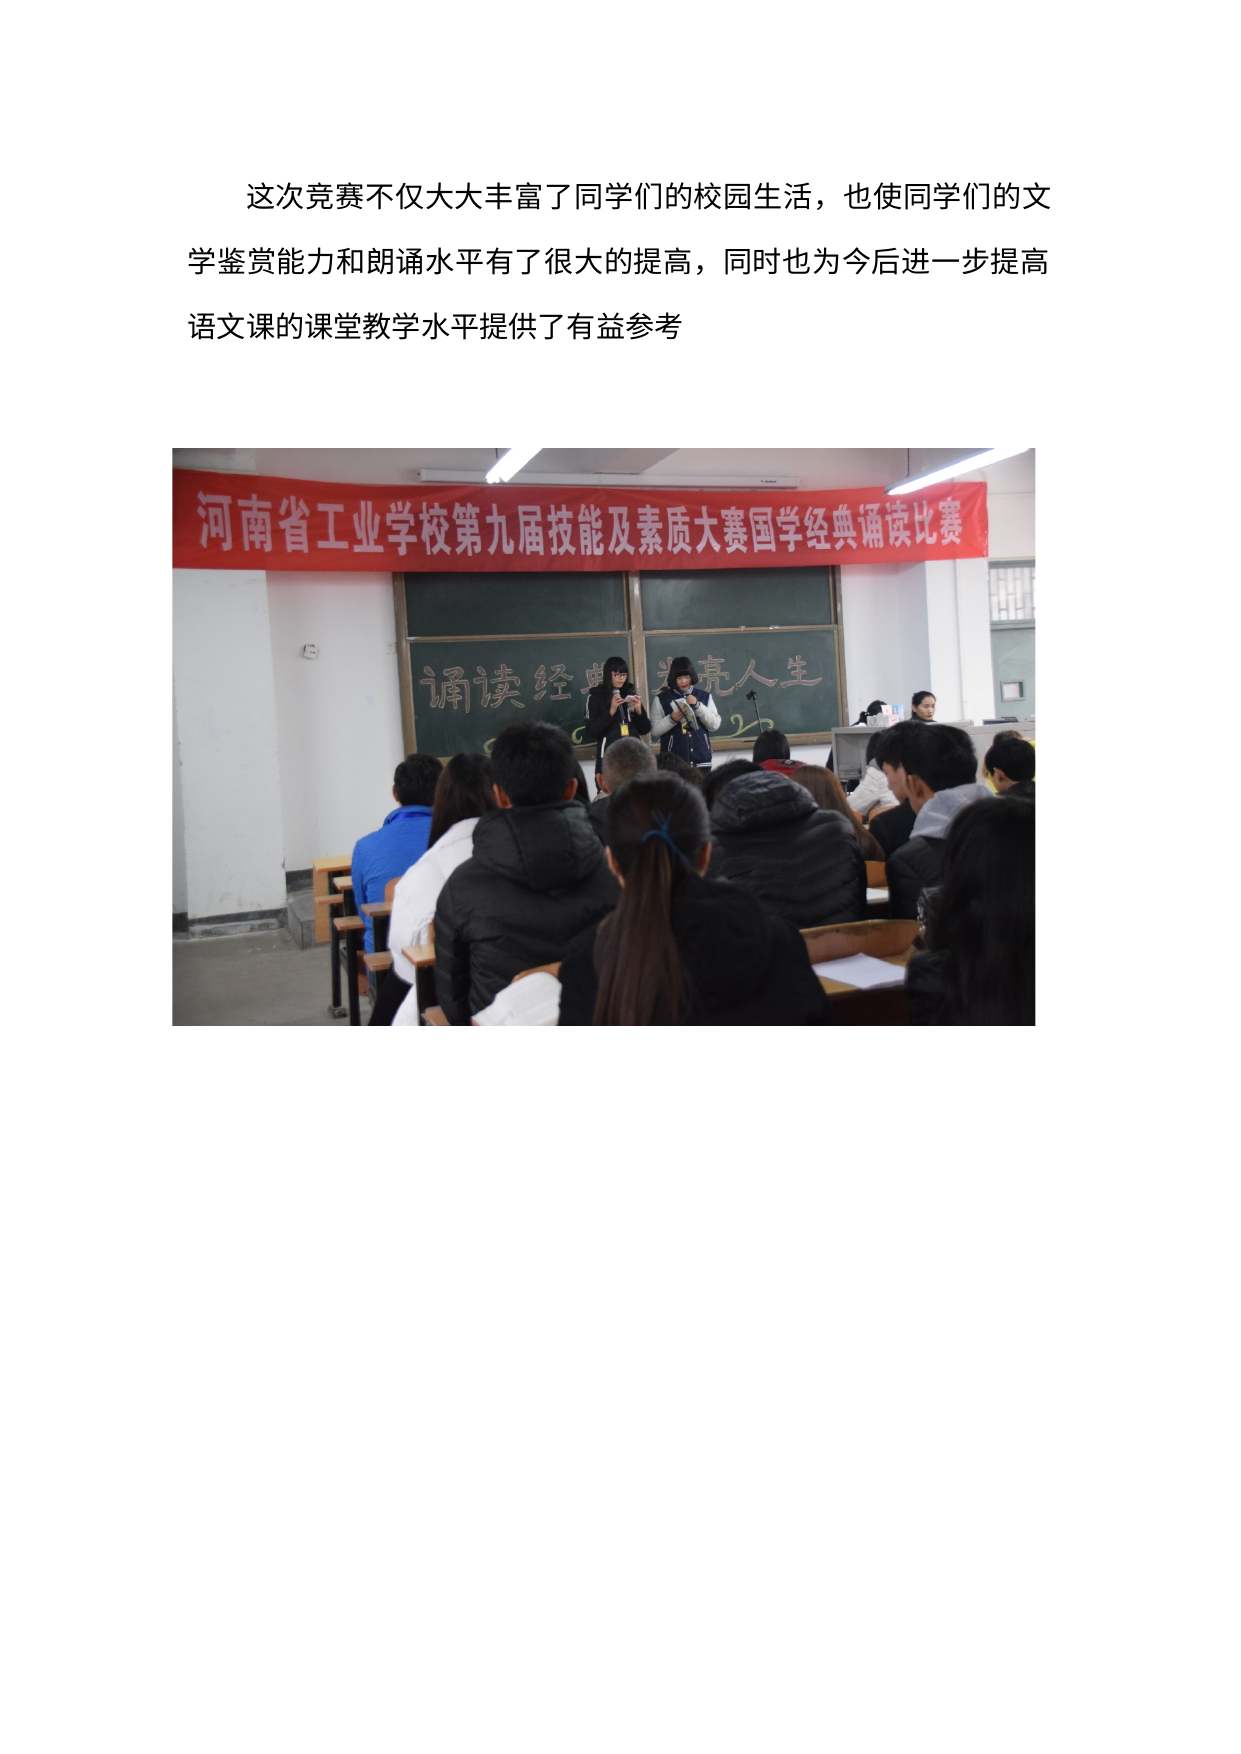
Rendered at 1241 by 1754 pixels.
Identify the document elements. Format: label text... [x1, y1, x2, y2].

picture [172, 448, 1036, 1026]
text 这次竞赛不仅大大丰富了同学们的校园生活，也使同学们的文学鉴赏能力和朗诵水平有了很大的提高，同时也为今后进一步提高语文课的课堂教学水平提供了有益参考 [187, 162, 1053, 357]
